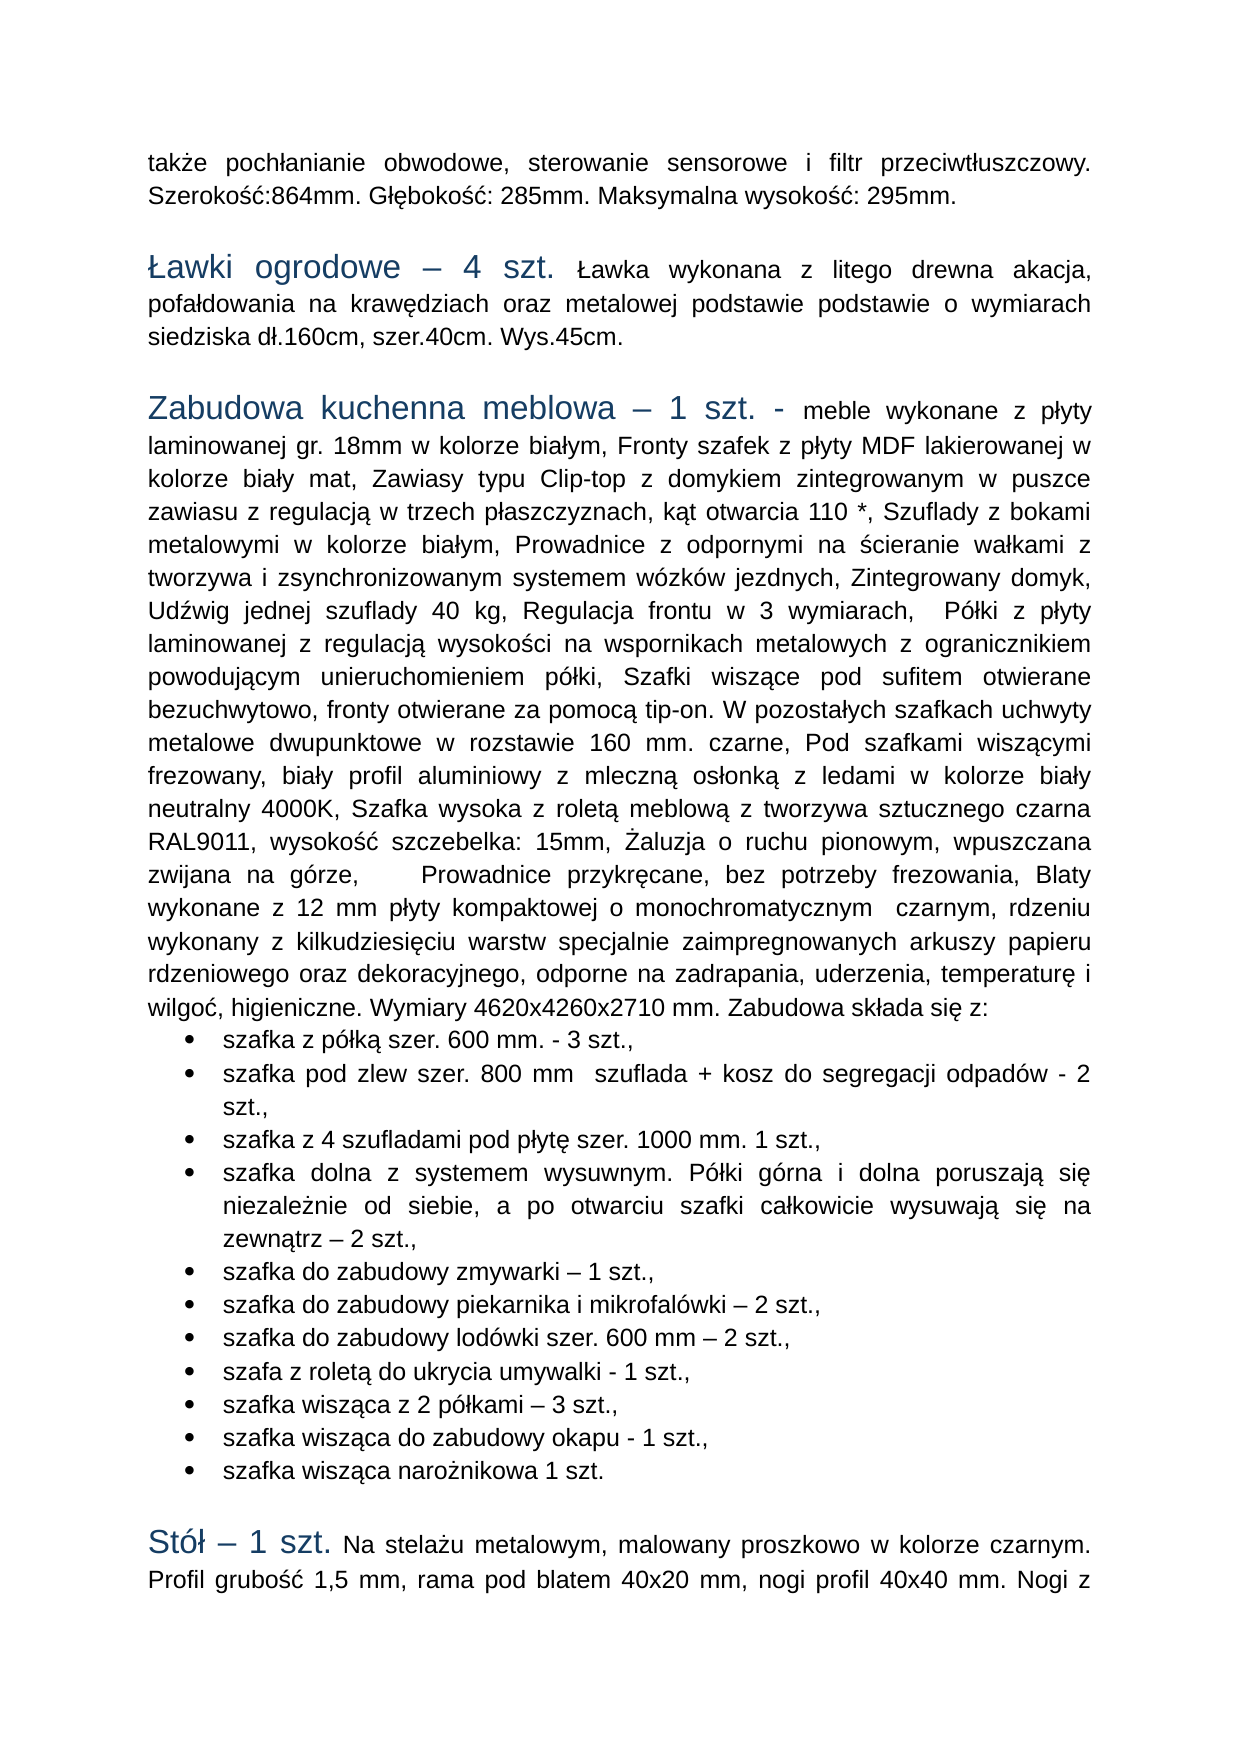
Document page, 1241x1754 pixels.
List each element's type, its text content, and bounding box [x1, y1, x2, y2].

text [148, 148, 1093, 209]
list szafka pod zlew szer. 800 mm szuflada + kosz do segregacji odpadów - 2 szt., [185, 1059, 1093, 1121]
list szafka dolna z systemem wysuwnym. Półki górna i dolna poruszają się niezależnie od siebie, a po otwarciu szafki całkowicie wysuwają się na zewnątrz – 2 szt., [185, 1158, 1093, 1253]
list szafka do zabudowy lodówki szer. 600 mm – 2 szt., [185, 1323, 1093, 1352]
text Zabudowa kuchenna meblowa – 1 szt. - meble wykonane z płyty laminowanej gr. 18mm w kolorze białym, Fronty szafek z płyty MDF lakierowanej w kolorze biały mat, Zawiasy typu Clip-top z domykiem zintegrowanym w puszce zawiasu z regulacją w trzech płaszczyznach, kąt otwarcia 110 *, Szuflady z bokami metalowymi w kolorze białym, Prowadnice z odpornymi na ścieranie wałkami z tworzywa i zsynchronizowanym systemem wózków jezdnych, Zintegrowany domyk, Udźwig jednej szuflady 40 kg, Regulacja frontu w 3 wymiarach, Półki z płyty laminowanej z regulacją wysokości na wspornikach metalowych z ogranicznikiem powodującym unieruchomieniem półki, Szafki wiszące pod sufitem otwierane bezuchwytowo, fronty otwierane za pomocą tip-on. W pozostałych szafkach uchwyty metalowe dwupunktowe w rozstawie 160 mm. czarne, Pod szafkami wiszącymi frezowany, biały profil aluminiowy z mleczną osłonką z ledami w kolorze biały neutralny 4000K, Szafka wysoka z roletą meblową z tworzywa sztucznego czarna RAL9011, wysokość szczebelka: 15mm, Żaluzja o ruchu pionowym, wpuszczana zwijana na górze, Prowadnice przykręcane, bez potrzeby frezowania, Blaty wykonane z 12 mm płyty kompaktowej o monochromatycznym czarnym, rdzeniu wykonany z kilkudziesięciu warstw specjalnie zaimpregnowanych arkuszy papieru rdzeniowego oraz dekoracyjnego, odporne na zadrapania, uderzenia, temperaturę i wilgoć, higieniczne. Wymiary 4620x4260x2710 mm. Zabudowa składa się z: [148, 388, 1093, 1021]
list szafka wisząca narożnikowa 1 szt. [185, 1456, 1093, 1485]
list szafka wisząca do zabudowy okapu - 1 szt., [185, 1423, 1093, 1452]
list szafka z 4 szufladami pod płytę szer. 1000 mm. 1 szt., [185, 1125, 1093, 1154]
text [148, 1522, 1093, 1593]
text Ławki ogrodowe – 4 szt. Ławka wykonana z litego drewna akacja, pofałdowania na krawędziach oraz metalowej podstawie podstawie o wymiarach siedziska dł.160cm, szer.40cm. Wys.45cm. [148, 247, 1093, 351]
list szafka do zabudowy piekarnika i mikrofalówki – 2 szt., [185, 1290, 1093, 1319]
list szafa z roletą do ukrycia umywalki - 1 szt., [185, 1356, 1093, 1385]
list szafka wisząca z 2 półkami – 3 szt., [185, 1389, 1093, 1418]
list szafka do zabudowy zmywarki – 1 szt., [185, 1257, 1093, 1286]
list szafka z półką szer. 600 mm. - 3 szt., [185, 1026, 1093, 1054]
